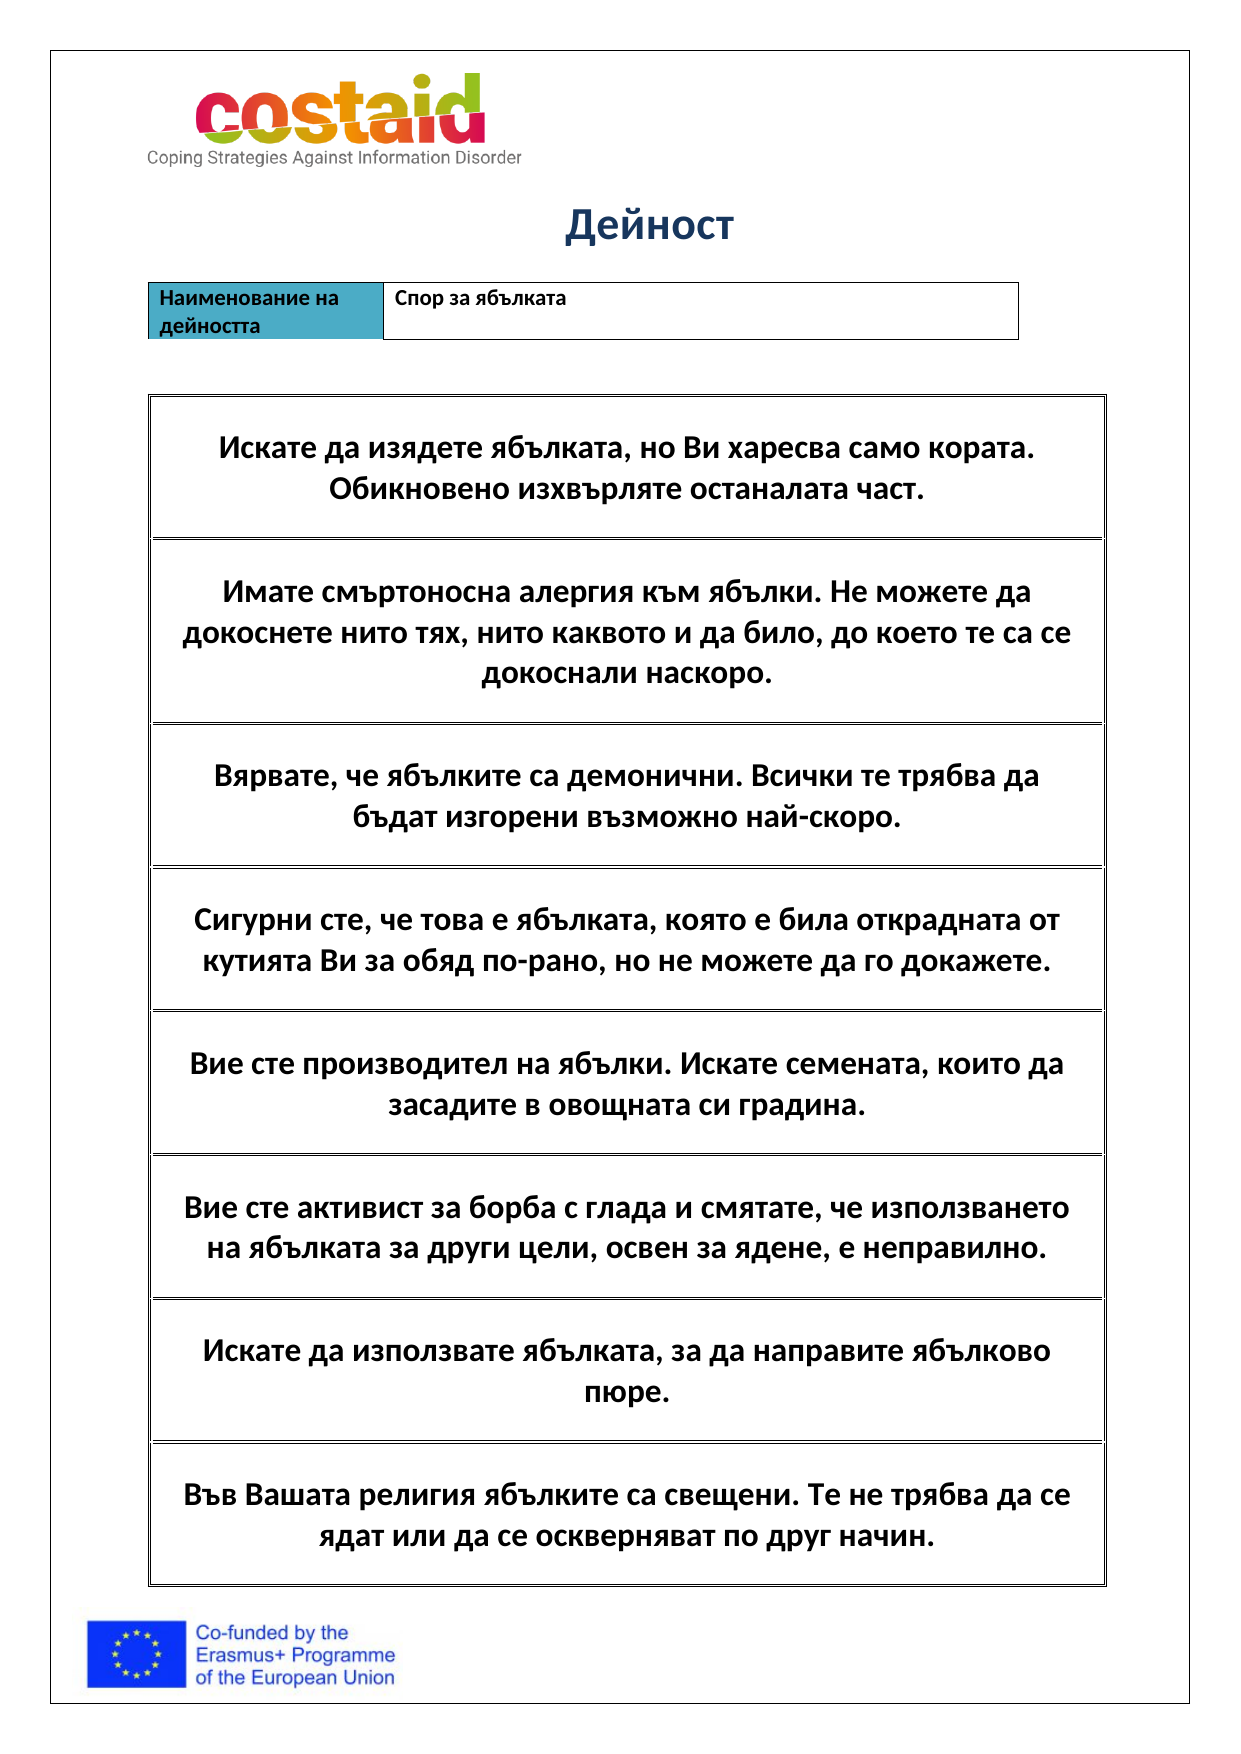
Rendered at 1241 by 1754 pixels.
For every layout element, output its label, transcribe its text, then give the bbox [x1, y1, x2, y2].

table_cell Във Вашата религия ябълките са свещени. Те не трябва да се ядат или да се оскверняват по друг начин. [149, 1440, 1105, 1584]
table_header Наименование на дейността [149, 283, 383, 339]
picture [147, 73, 522, 167]
table_cell Вие сте производител на ябълки. Искате семената, които да засадите в овощната си градина. [149, 1009, 1105, 1153]
table_cell Вие сте активист за борба с глада и смятате, че използването на ябълката за други цели, освен за ядене, е неправилно. [149, 1153, 1105, 1297]
table_header Искате да изядете ябълката, но Ви харесва само кората. Обикновено изхвърляте останалата част. [151, 397, 1104, 537]
table_cell Вярвате, че ябълките са демонични. Всички те трябва да бъдат изгорени възможно най-скоро. [151, 722, 1104, 865]
table_cell Искате да използвате ябълката, за да направите ябълково пюре. [151, 1297, 1104, 1440]
picture [71, 1607, 403, 1700]
table_cell Сигурни сте, че това е ябълката, която е била открадната от кутията Ви за обяд по-рано, но не можете да го докажете. [149, 865, 1105, 1009]
title Дейност [148, 195, 1152, 251]
table_header Спор за ябълката [384, 283, 1018, 339]
table_cell Имате смъртоносна алергия към ябълки. Не можете да докоснете нито тях, нито каквото и да било, до което те са се докоснали наскоро. [149, 537, 1105, 722]
